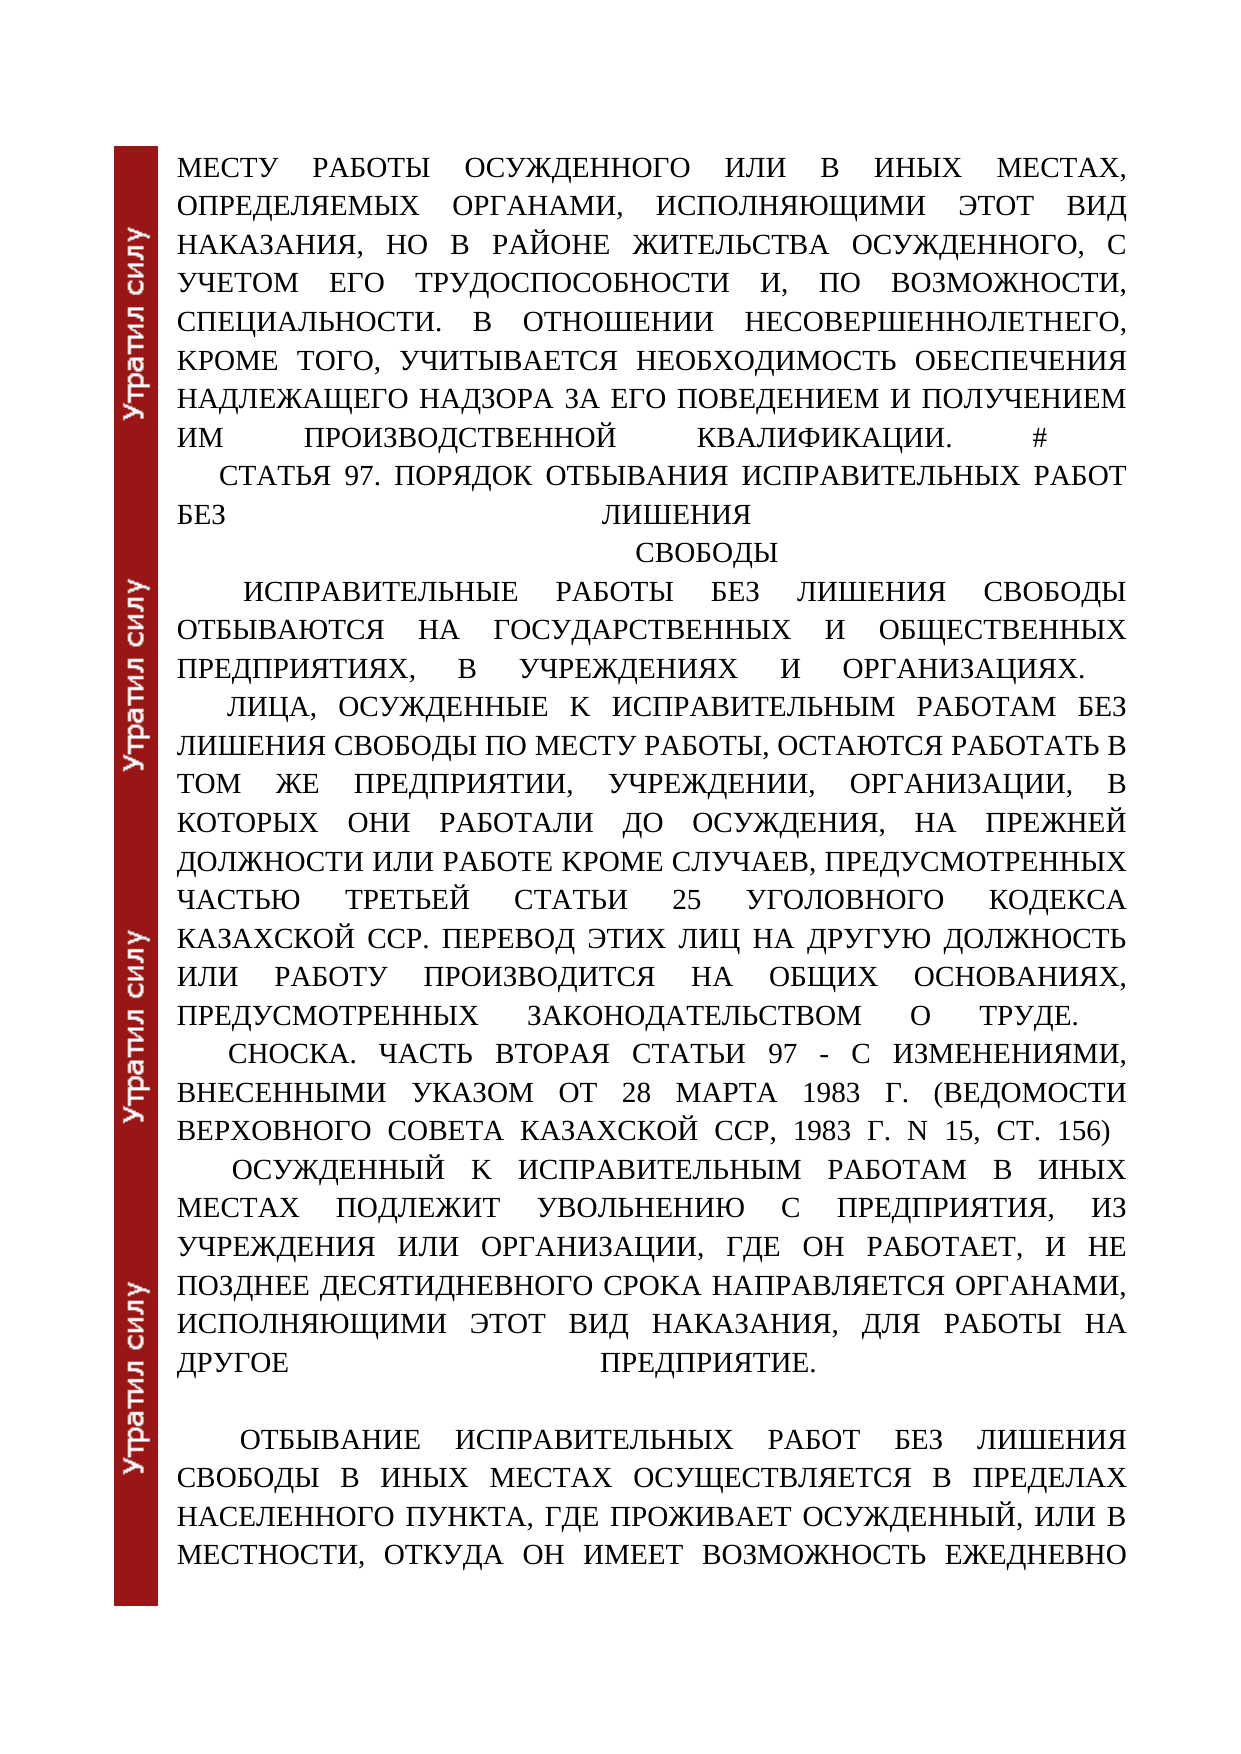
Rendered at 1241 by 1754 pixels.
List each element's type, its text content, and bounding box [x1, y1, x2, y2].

picture [114, 146, 158, 150]
picture [114, 1571, 158, 1606]
